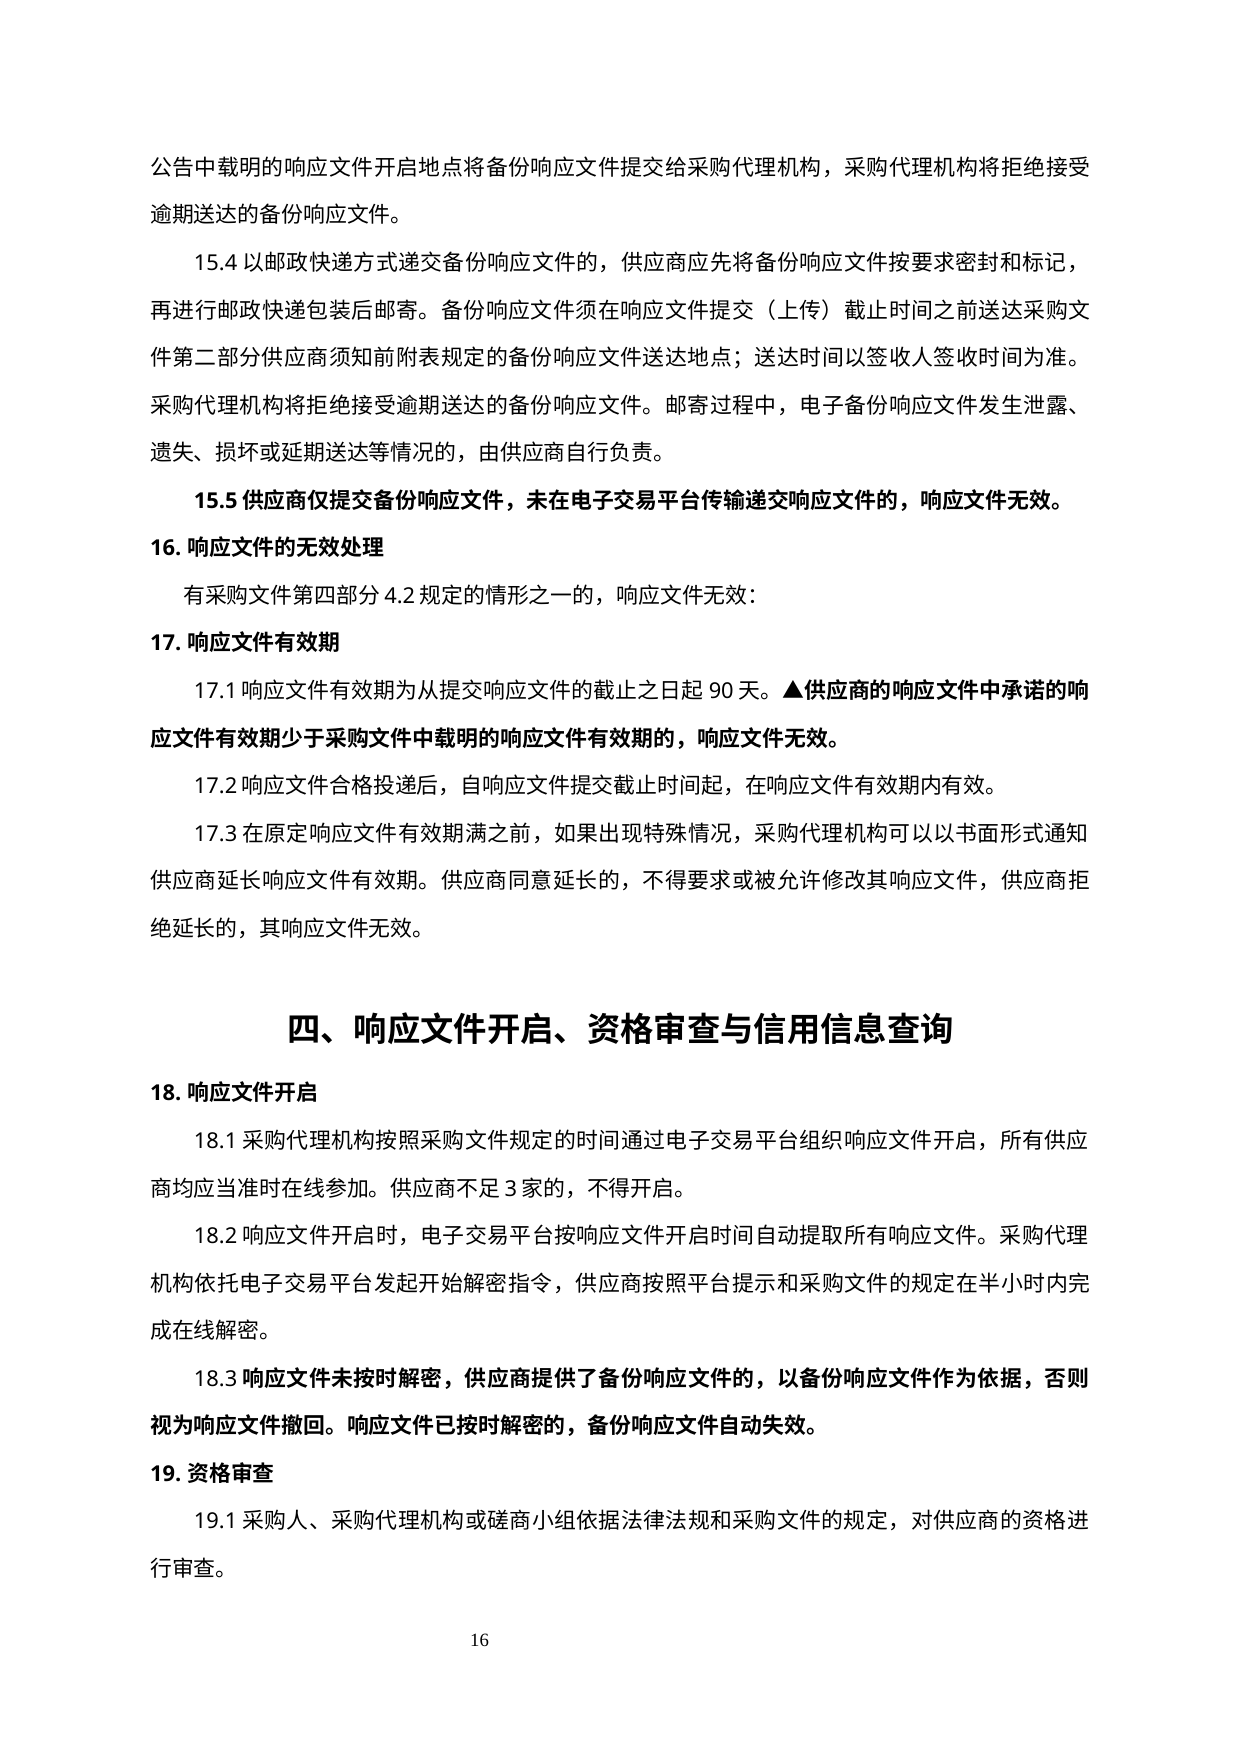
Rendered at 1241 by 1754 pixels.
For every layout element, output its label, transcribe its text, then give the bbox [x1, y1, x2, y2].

text 有采购文件第四部分4.2规定的情形之一的，响应文件无效： [150, 578, 1090, 609]
text 四、响应文件开启、资格审查与信用信息查询 [150, 1003, 1090, 1051]
text 17.1响应文件有效期为从提交响应文件的截止之日起90天。▲供应商的响应文件中承诺的响应文件有效期少于采购文件中载明的响应文件有效期的，响应文件无效。 [150, 673, 1090, 752]
text 17.2响应文件合格投递后，自响应文件提交截止时间起，在响应文件有效期内有效。 [150, 768, 1090, 800]
text 18. 响应文件开启 [150, 1075, 1090, 1107]
text 18.2响应文件开启时，电子交易平台按响应文件开启时间自动提取所有响应文件。采购代理机构依托电子交易平台发起开始解密指令，供应商按照平台提示和采购文件的规定在半小时内完成在线解密。 [150, 1218, 1090, 1345]
text 15.5供应商仅提交备份响应文件，未在电子交易平台传输递交响应文件的，响应文件无效。 [150, 483, 1090, 514]
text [150, 150, 1090, 229]
list 响应文件有效期 [150, 625, 1090, 657]
text 18.3响应文件未按时解密，供应商提供了备份响应文件的，以备份响应文件作为依据，否则视为响应文件撤回。响应文件已按时解密的，备份响应文件自动失效。 [150, 1361, 1090, 1440]
text 19. 资格审查 [150, 1456, 1090, 1488]
text 19.1采购人、采购代理机构或磋商小组依据法律法规和采购文件的规定，对供应商的资格进行审查。 [150, 1503, 1090, 1583]
text 15.4以邮政快递方式递交备份响应文件的，供应商应先将备份响应文件按要求密封和标记，再进行邮政快递包装后邮寄。备份响应文件须在响应文件提交（上传）截止时间之前送达采购文件第二部分供应商须知前附表规定的备份响应文件送达地点；送达时间以签收人签收时间为准。采购代理机构将拒绝接受逾期送达的备份响应文件。邮寄过程中，电子备份响应文件发生泄露、遗失、损坏或延期送达等情况的，由供应商自行负责。 [150, 245, 1090, 467]
text 18.1采购代理机构按照采购文件规定的时间通过电子交易平台组织响应文件开启，所有供应商均应当准时在线参加。供应商不足3家的，不得开启。 [150, 1123, 1090, 1202]
list 响应文件的无效处理 [150, 530, 1090, 562]
text 17.3在原定响应文件有效期满之前，如果出现特殊情况，采购代理机构可以以书面形式通知供应商延长响应文件有效期。供应商同意延长的，不得要求或被允许修改其响应文件，供应商拒绝延长的，其响应文件无效。 [150, 816, 1090, 942]
